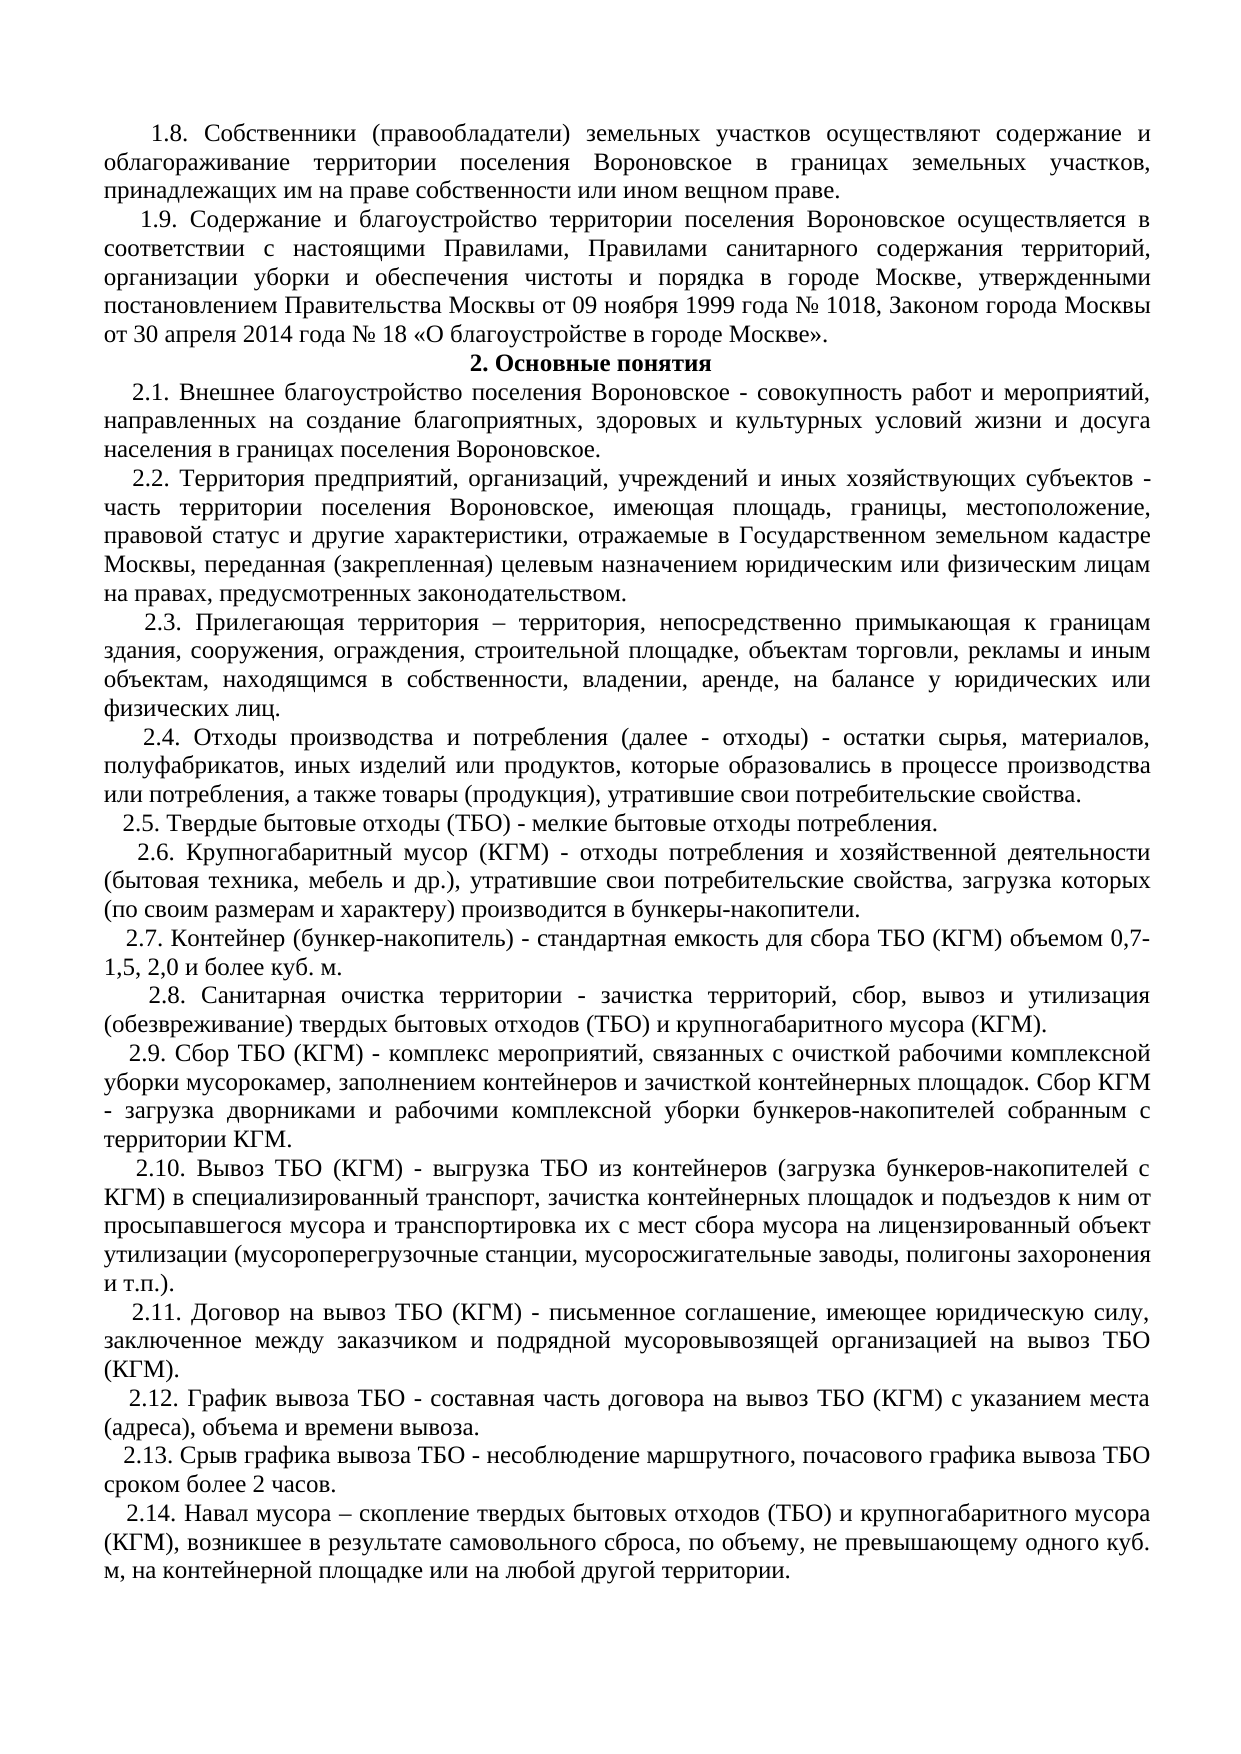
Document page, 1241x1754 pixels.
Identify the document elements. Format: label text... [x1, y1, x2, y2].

text 2.4. Отходы производства и потребления (далее - отходы) - остатки сырья, материалов, полуфабрикатов, иных изделий или продуктов, которые образовались в процессе производства или потребления, а также товары (продукция), утратившие свои потребительские свойства. [103, 722, 1152, 808]
text 2.8. Санитарная очистка территории - зачистка территорий, сбор, вывоз и утилизация (обезвреживание) твердых бытовых отходов (ТБО) и крупногабаритного мусора (КГМ). [103, 981, 1152, 1038]
text 2.14. Навал мусора – скопление твердых бытовых отходов (ТБО) и крупногабаритного мусора (КГМ), возникшее в результате самовольного сброса, по объему, не превышающему одного куб. м, на контейнерной площадке или на любой другой территории. [103, 1498, 1152, 1584]
text 2.10. Вывоз ТБО (КГМ) - выгрузка ТБО из контейнеров (загрузка бункеров-накопителей с КГМ) в специализированный транспорт, зачистка контейнерных площадок и подъездов к ним от просыпавшегося мусора и транспортировка их с мест сбора мусора на лицензированный объект утилизации (мусороперегрузочные станции, мусоросжигательные заводы, полигоны захоронения и т.п.). [103, 1153, 1152, 1297]
text 2.7. Контейнер (бункер-накопитель) - стандартная емкость для сбора ТБО (КГМ) объемом 0,7-1,5, 2,0 и более куб. м. [103, 923, 1152, 981]
text 2.9. Сбор ТБО (КГМ) - комплекс мероприятий, связанных с очисткой рабочими комплексной уборки мусорокамер, заполнением контейнеров и зачисткой контейнерных площадок. Сбор КГМ - загрузка дворниками и рабочими комплексной уборки бункеров-накопителей собранным с территории КГМ. [103, 1038, 1152, 1153]
text 2.11. Договор на вывоз ТБО (КГМ) - письменное соглашение, имеющее юридическую силу, заключенное между заказчиком и подрядной мусоровывозящей организацией на вывоз ТБО (КГМ). [103, 1297, 1152, 1383]
text 2.12. График вывоза ТБО - составная часть договора на вывоз ТБО (КГМ) с указанием места (адреса), объема и времени вывоза. [103, 1383, 1152, 1441]
text 1.8. Собственники (правообладатели) земельных участков осуществляют содержание и облагораживание территории поселения Вороновское в границах земельных участков, принадлежащих им на праве собственности или ином вещном праве. [103, 118, 1152, 204]
text 2.1. Внешнее благоустройство поселения Вороновское - совокупность работ и мероприятий, направленных на создание благоприятных, здоровых и культурных условий жизни и досуга населения в границах поселения Вороновское. [103, 377, 1152, 463]
text 2.13. Срыв графика вывоза ТБО - несоблюдение маршрутного, почасового графика вывоза ТБО сроком более 2 часов. [103, 1441, 1152, 1498]
text 2.2. Территория предприятий, организаций, учреждений и иных хозяйствующих субъектов - часть территории поселения Вороновское, имеющая площадь, границы, местоположение, правовой статус и другие характеристики, отражаемые в Государственном земельном кадастре Москвы, переданная (закрепленная) целевым назначением юридическим или физическим лицам на правах, предусмотренных законодательством. [103, 463, 1152, 607]
text 2.5. Твердые бытовые отходы (ТБО) - мелкие бытовые отходы потребления. [103, 808, 1152, 837]
text 2. Основные понятия [29, 348, 1152, 377]
text 2.6. Крупногабаритный мусор (КГМ) - отходы потребления и хозяйственной деятельности (бытовая техника, мебель и др.), утратившие свои потребительские свойства, загрузка которых (по своим размерам и характеру) производится в бункеры-накопители. [103, 837, 1152, 923]
text 1.9. Содержание и благоустройство территории поселения Вороновское осуществляется в соответствии с настоящими Правилами, Правилами санитарного содержания территорий, организации уборки и обеспечения чистоты и порядка в городе Москве, утвержденными постановлением Правительства Москвы от 09 ноября 1999 года № 1018, Законом города Москвы от 30 апреля 2014 года № 18 «О благоустройстве в городе Москве». [103, 204, 1152, 348]
text 2.3. Прилегающая территория – территория, непосредственно примыкающая к границам здания, сооружения, ограждения, строительной площадке, объектам торговли, рекламы и иным объектам, находящимся в собственности, владении, аренде, на балансе у юридических или физических лиц. [103, 607, 1152, 722]
